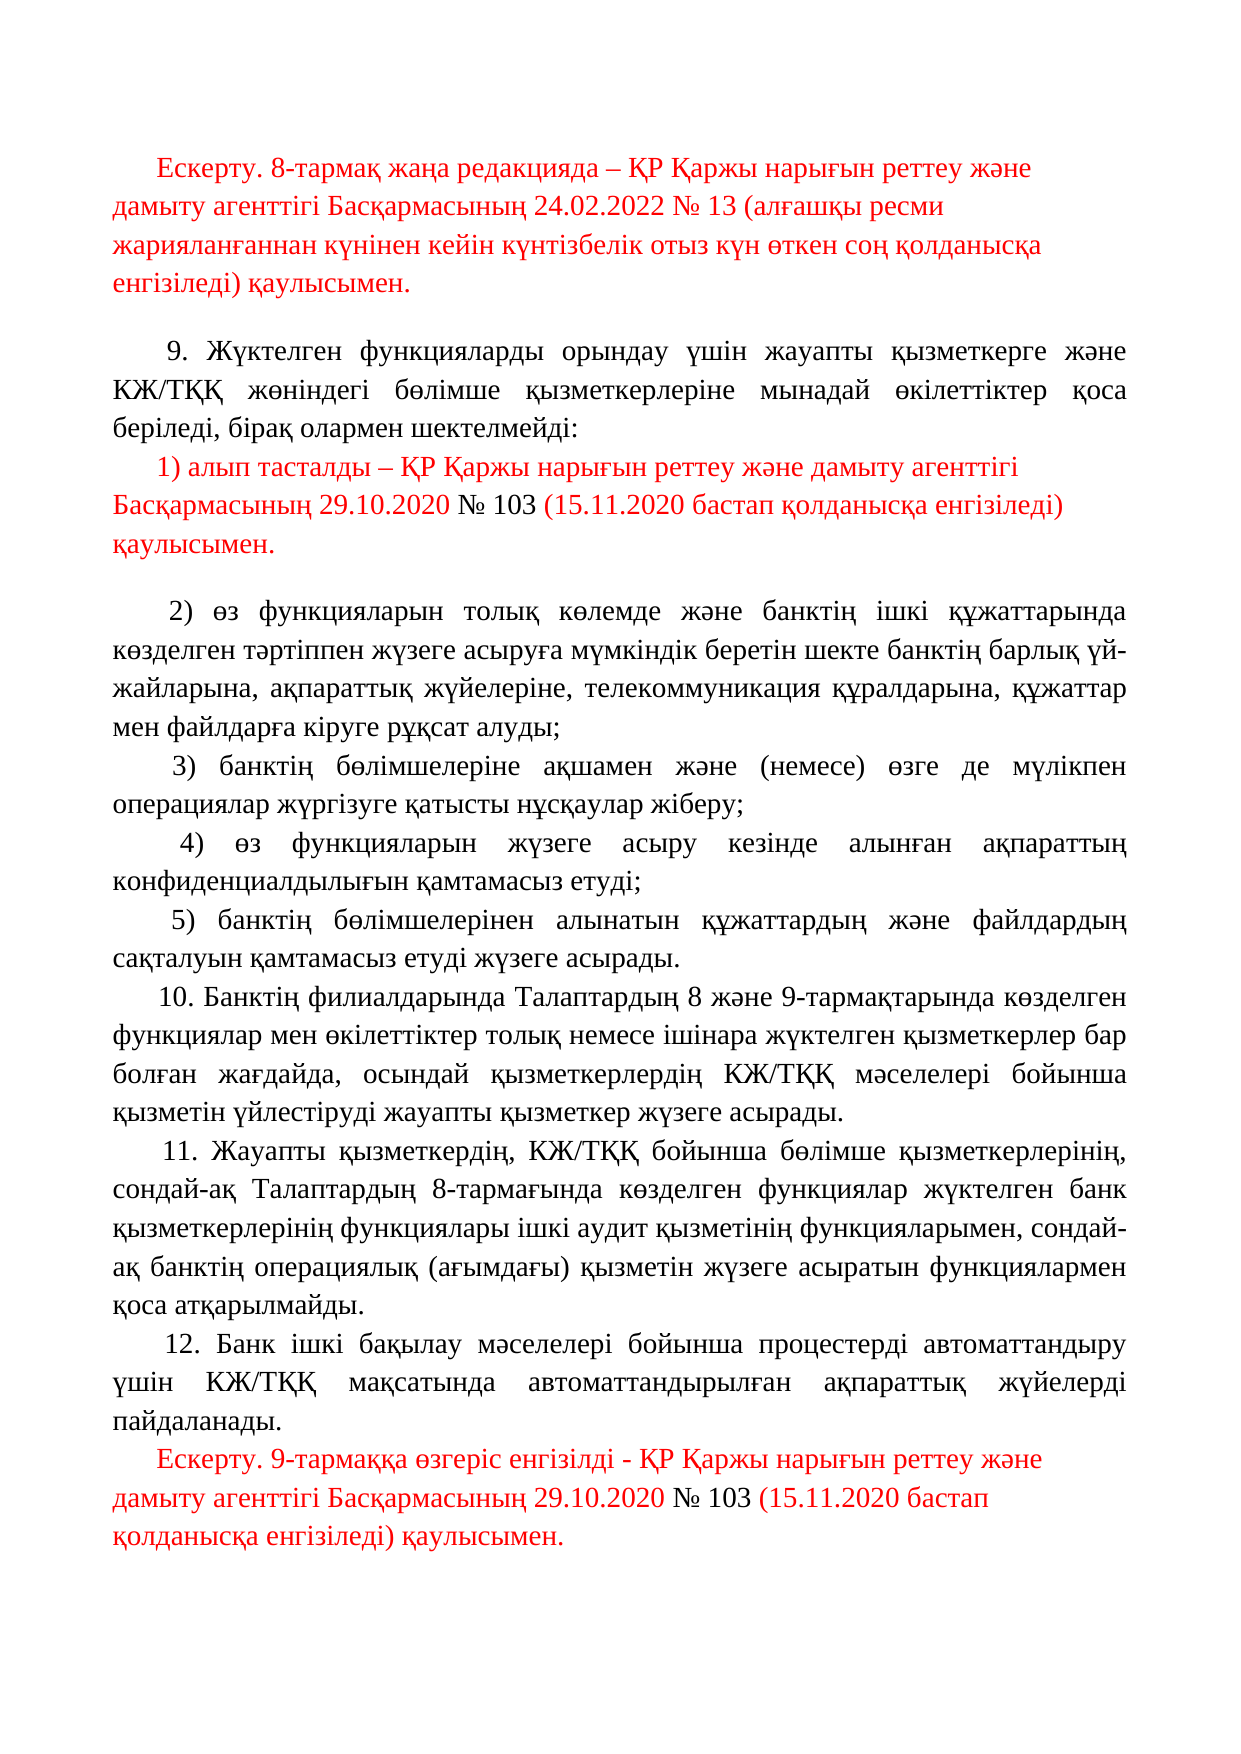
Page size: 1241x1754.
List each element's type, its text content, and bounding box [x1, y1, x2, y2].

text 10. Банктің филиалдарында Талаптардың 8 және 9-тармақтарында көзделген функциялар мен өкілеттіктер толық немесе ішінара жүктелген қызметкерлер бар болған жағдайда, осындай қызметкерлердің КЖ/ТҚҚ мәселелері бойынша қызметін үйлестіруді жауапты қызметкер жүзеге асырады. [112, 979, 1128, 1128]
text Ескерту. 9-тармаққа өзгеріс енгізілді - ҚР Қаржы нарығын реттеу және дамыту агенттігі Басқармасының 29.10.2020 № 103 (15.11.2020 бастап қолданысқа енгізіледі) қаулысымен. [112, 1441, 1128, 1582]
text 3) банктің бөлімшелеріне ақшамен және (немесе) өзге де мүлікпен операциялар жүргізуге қатысты нұсқаулар жіберу; [112, 748, 1128, 820]
text Ескерту. 8-тармақ жаңа редакцияда – ҚР Қаржы нарығын реттеу және дамыту агенттігі Басқармасының 24.02.2022 № 13 (алғашқы ресми жарияланғаннан күнінен кейін күнтізбелік отыз күн өткен соң қолданысқа енгізіледі) қаулысымен. [112, 150, 1128, 329]
text 1) алып тасталды – ҚР Қаржы нарығын реттеу және дамыту агенттігі Басқармасының 29.10.2020 № 103 (15.11.2020 бастап қолданысқа енгізіледі) қаулысымен. [112, 449, 1128, 590]
text 11. Жауапты қызметкердің, КЖ/ТҚҚ бойынша бөлімше қызметкерлерінің, сондай-ақ Талаптардың 8-тармағында көзделген функциялар жүктелген банк қызметкерлерінің функциялары ішкі аудит қызметінің функцияларымен, сондай-ақ банктің операциялық (ағымдағы) қызметін жүзеге асыратын функциялармен қоса атқарылмайды. [112, 1133, 1128, 1321]
text 9. Жүктелген функцияларды орындау үшін жауапты қызметкерге және КЖ/ТҚҚ жөніндегі бөлімше қызметкерлеріне мынадай өкілеттіктер қоса беріледі, бірақ олармен шектелмейді: [112, 333, 1128, 444]
text 12. Банк ішкі бақылау мәселелері бойынша процестерді автоматтандыру үшін КЖ/ТҚҚ мақсатында автоматтандырылған ақпараттық жүйелерді пайдаланады. [112, 1326, 1128, 1436]
text 2) өз функцияларын толық көлемде және банктің ішкі құжаттарында көзделген тәртіппен жүзеге асыруға мүмкіндік беретін шекте банктің барлық үй-жайларына, ақпараттық жүйелеріне, телекоммуникация құралдарына, құжаттар мен файлдарға кіруге рұқсат алуды; [112, 593, 1128, 743]
text 5) банктің бөлімшелерінен алынатын құжаттардың және файлдардың сақталуын қамтамасыз етуді жүзеге асырады. [112, 902, 1128, 974]
text 4) өз функцияларын жүзеге асыру кезінде алынған ақпараттың конфиденциалдылығын қамтамасыз етуді; [112, 825, 1128, 897]
